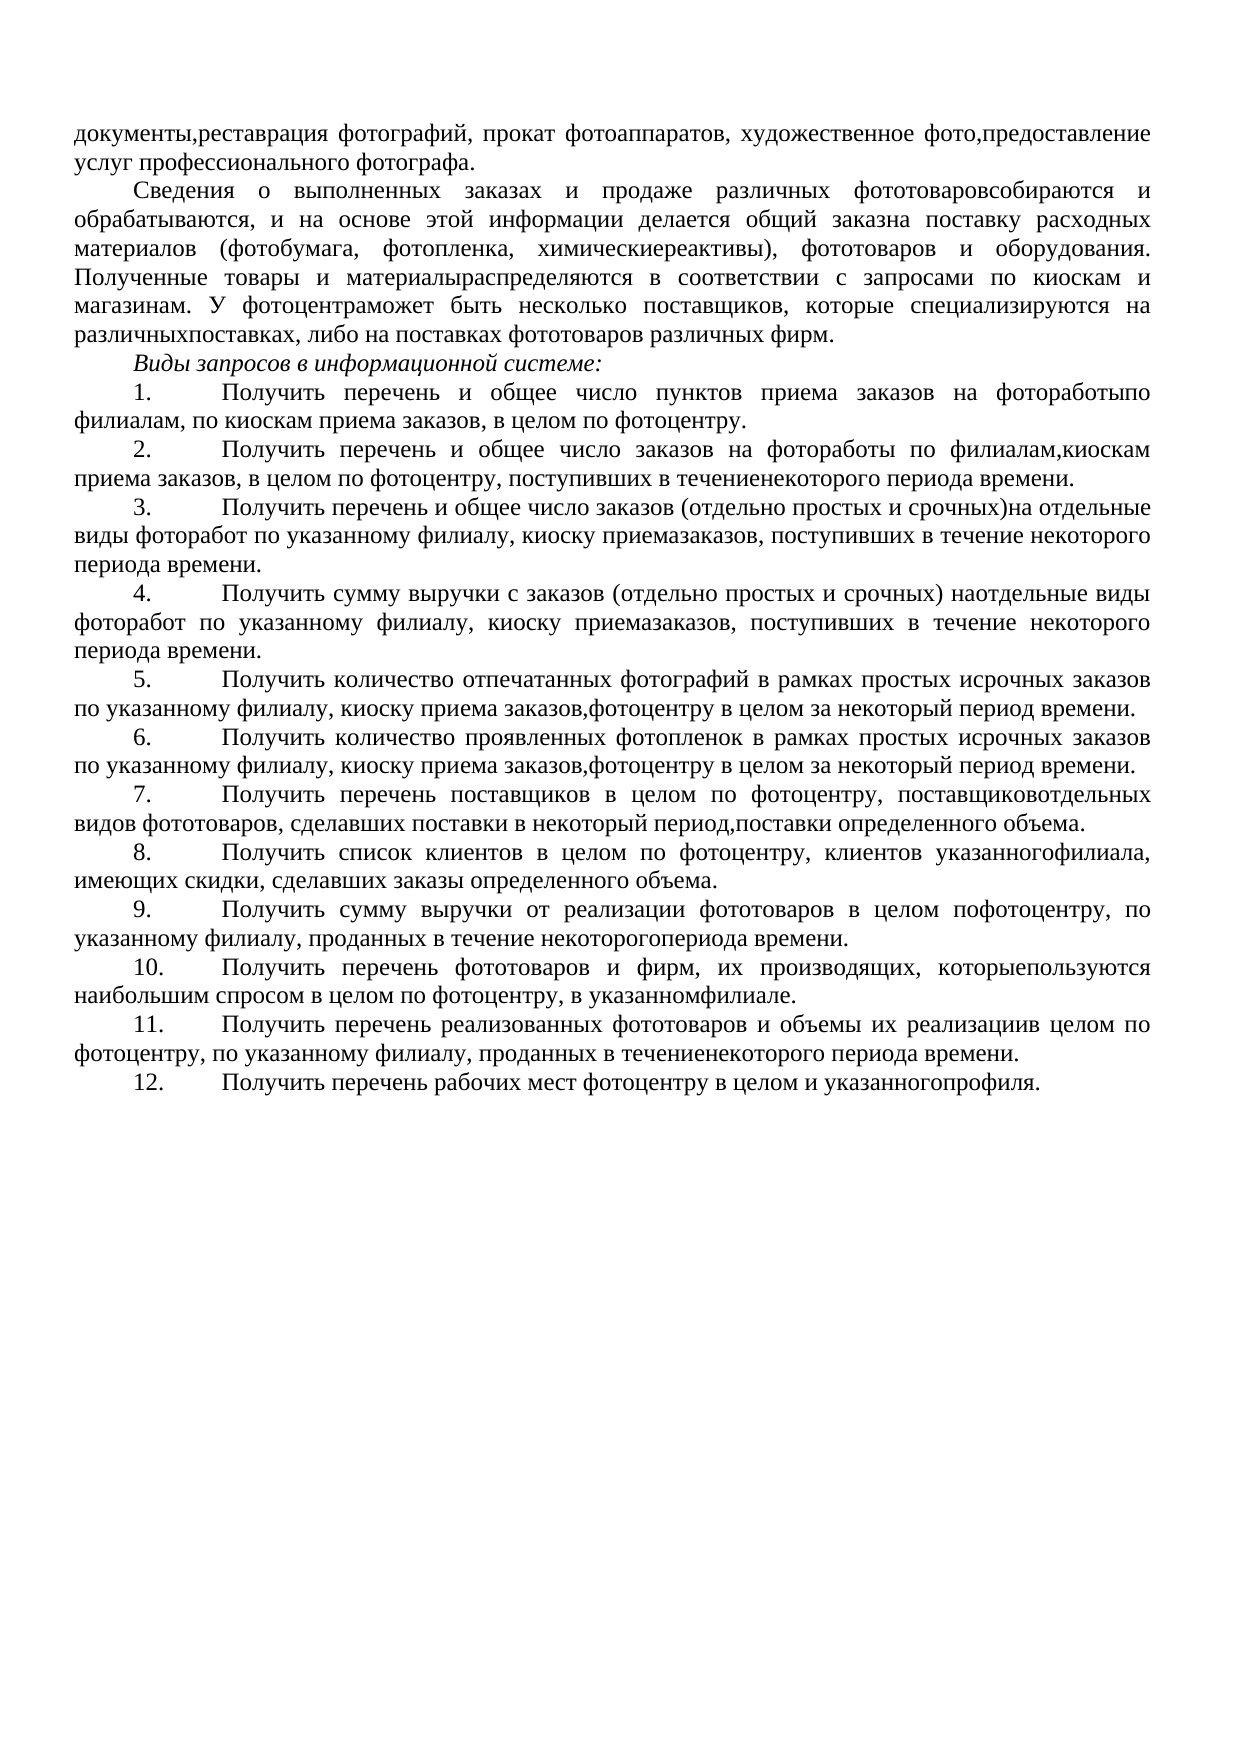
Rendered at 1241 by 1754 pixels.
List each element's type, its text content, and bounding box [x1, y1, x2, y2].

text Виды запросов в информационной системе: [74, 348, 1152, 377]
list Получить количество отпечатанных фотографий в рамках простых исрочных заказов по указанному филиалу, киоску приема заказов,фотоцентру в целом за некоторый период времени. [74, 664, 1152, 722]
list Получить перечень рабочих мест фотоцентру в целом и указанногопрофиля. [74, 1067, 1152, 1096]
list Получить сумму выручки с заказов (отдельно простых и срочных) наотдельные виды фоторабот по указанному филиалу, киоску приемазаказов, поступивших в течение некоторого периода времени. [74, 578, 1152, 664]
list Получить перечень и общее число заказов (отдельно простых и срочных)на отдельные виды фоторабот по указанному филиалу, киоску приемазаказов, поступивших в течение некоторого периода времени. [74, 492, 1152, 578]
list Получить перечень поставщиков в целом по фотоцентру, поставщиковотдельных видов фототоваров, сделавших поставки в некоторый период,поставки определенного объема. [74, 779, 1152, 837]
list Получить перечень и общее число пунктов приема заказов на фотоработыпо филиалам, по киоскам приема заказов, в целом по фотоцентру. [74, 377, 1152, 434]
list Получить перечень реализованных фототоваров и объемы их реализациив целом по фотоцентру, по указанному филиалу, проданных в течениенекоторого периода времени. [74, 1009, 1152, 1067]
list Получить сумму выручки от реализации фототоваров в целом пофотоцентру, по указанному филиалу, проданных в течение некоторогопериода времени. [74, 894, 1152, 952]
text Сведения о выполненных заказах и продаже различных фототоваровсобираются и обрабатываются, и на основе этой информации делается общий заказна поставку расходных материалов (фотобумага, фотопленка, химическиереактивы), фототоваров и оборудования. Полученные товары и материалыраспределяются в соответствии с запросами по киоскам и магазинам. У фотоцентраможет быть несколько поставщиков, которые специализируются на различныхпоставках, либо на поставках фототоваров различных фирм. [74, 176, 1152, 348]
list Получить перечень и общее число заказов на фотоработы по филиалам,киоскам приема заказов, в целом по фотоцентру, поступивших в течениенекоторого периода времени. [74, 434, 1152, 492]
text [74, 118, 1152, 176]
list Получить количество проявленных фотопленок в рамках простых исрочных заказов по указанному филиалу, киоску приема заказов,фотоцентру в целом за некоторый период времени. [74, 722, 1152, 779]
list Получить список клиентов в целом по фотоцентру, клиентов указанногофилиала, имеющих скидки, сделавших заказы определенного объема. [74, 837, 1152, 894]
list Получить перечень фототоваров и фирм, их производящих, которыепользуются наибольшим спросом в целом по фотоцентру, в указанномфилиале. [74, 952, 1152, 1009]
